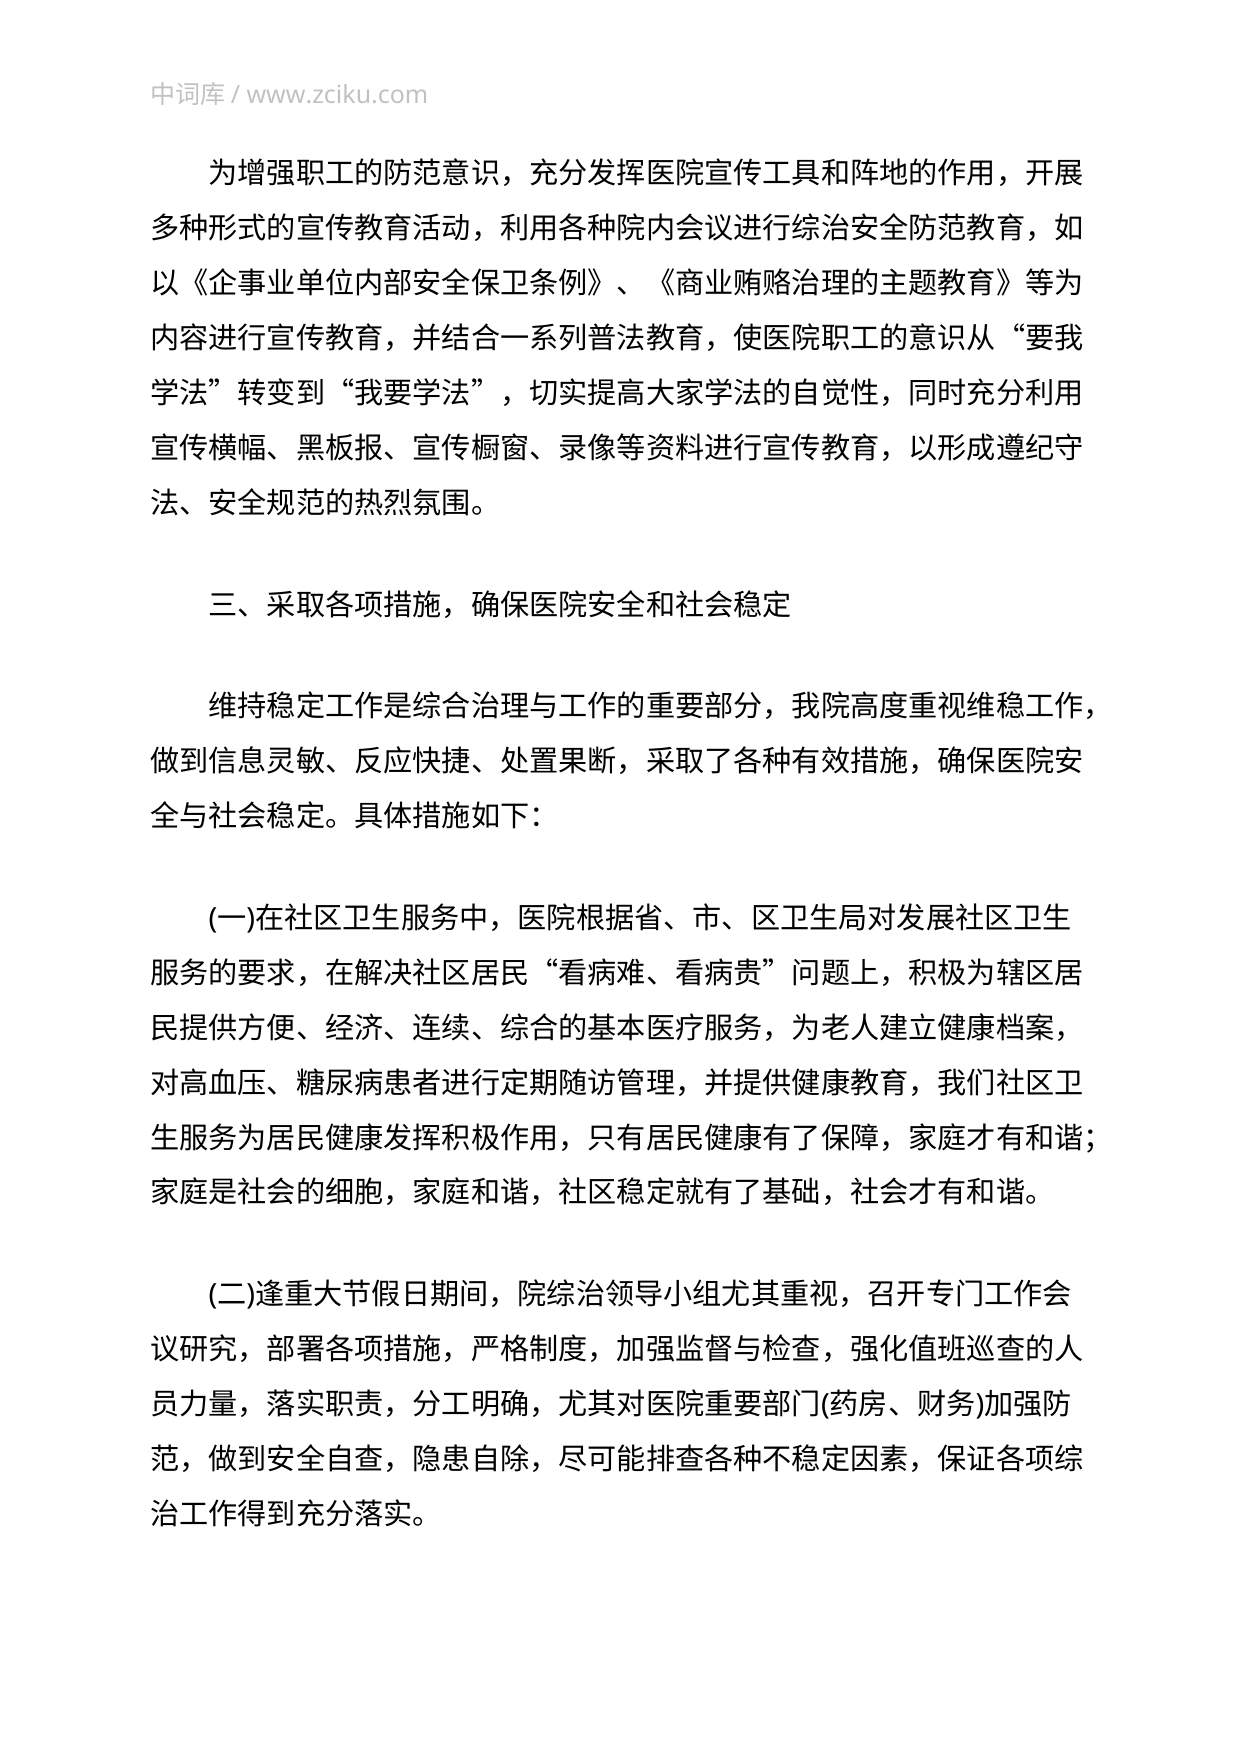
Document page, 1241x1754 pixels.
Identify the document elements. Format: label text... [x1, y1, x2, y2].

text 为增强职工的防范意识，充分发挥医院宣传工具和阵地的作用，开展多种形式的宣传教育活动，利用各种院内会议进行综治安全防范教育，如以《企事业单位内部安全保卫条例》、《商业贿赂治理的主题教育》等为内容进行宣传教育，并结合一系列普法教育，使医院职工的意识从“要我学法”转变到“我要学法”，切实提高大家学法的自觉性，同时充分利用宣传横幅、黑板报、宣传橱窗、录像等资料进行宣传教育，以形成遵纪守法、安全规范的热烈氛围。 [150, 150, 1090, 522]
text (二)逢重大节假日期间，院综治领导小组尤其重视，召开专门工作会议研究，部署各项措施，严格制度，加强监督与检查，强化值班巡查的人员力量，落实职责，分工明确，尤其对医院重要部门(药房、财务)加强防范，做到安全自查，隐患自除，尽可能排查各种不稳定因素，保证各项综治工作得到充分落实。 [150, 1271, 1090, 1533]
text 三、采取各项措施，确保医院安全和社会稳定 [150, 581, 1090, 623]
text 维持稳定工作是综合治理与工作的重要部分，我院高度重视维稳工作，做到信息灵敏、反应快捷、处置果断，采取了各种有效措施，确保医院安全与社会稳定。具体措施如下： [150, 683, 1090, 835]
text (一)在社区卫生服务中，医院根据省、市、区卫生局对发展社区卫生服务的要求，在解决社区居民“看病难、看病贵”问题上，积极为辖区居民提供方便、经济、连续、综合的基本医疗服务，为老人建立健康档案，对高血压、糖尿病患者进行定期随访管理，并提供健康教育，我们社区卫生服务为居民健康发挥积极作用，只有居民健康有了保障，家庭才有和谐；家庭是社会的细胞，家庭和谐，社区稳定就有了基础，社会才有和谐。 [150, 894, 1090, 1211]
